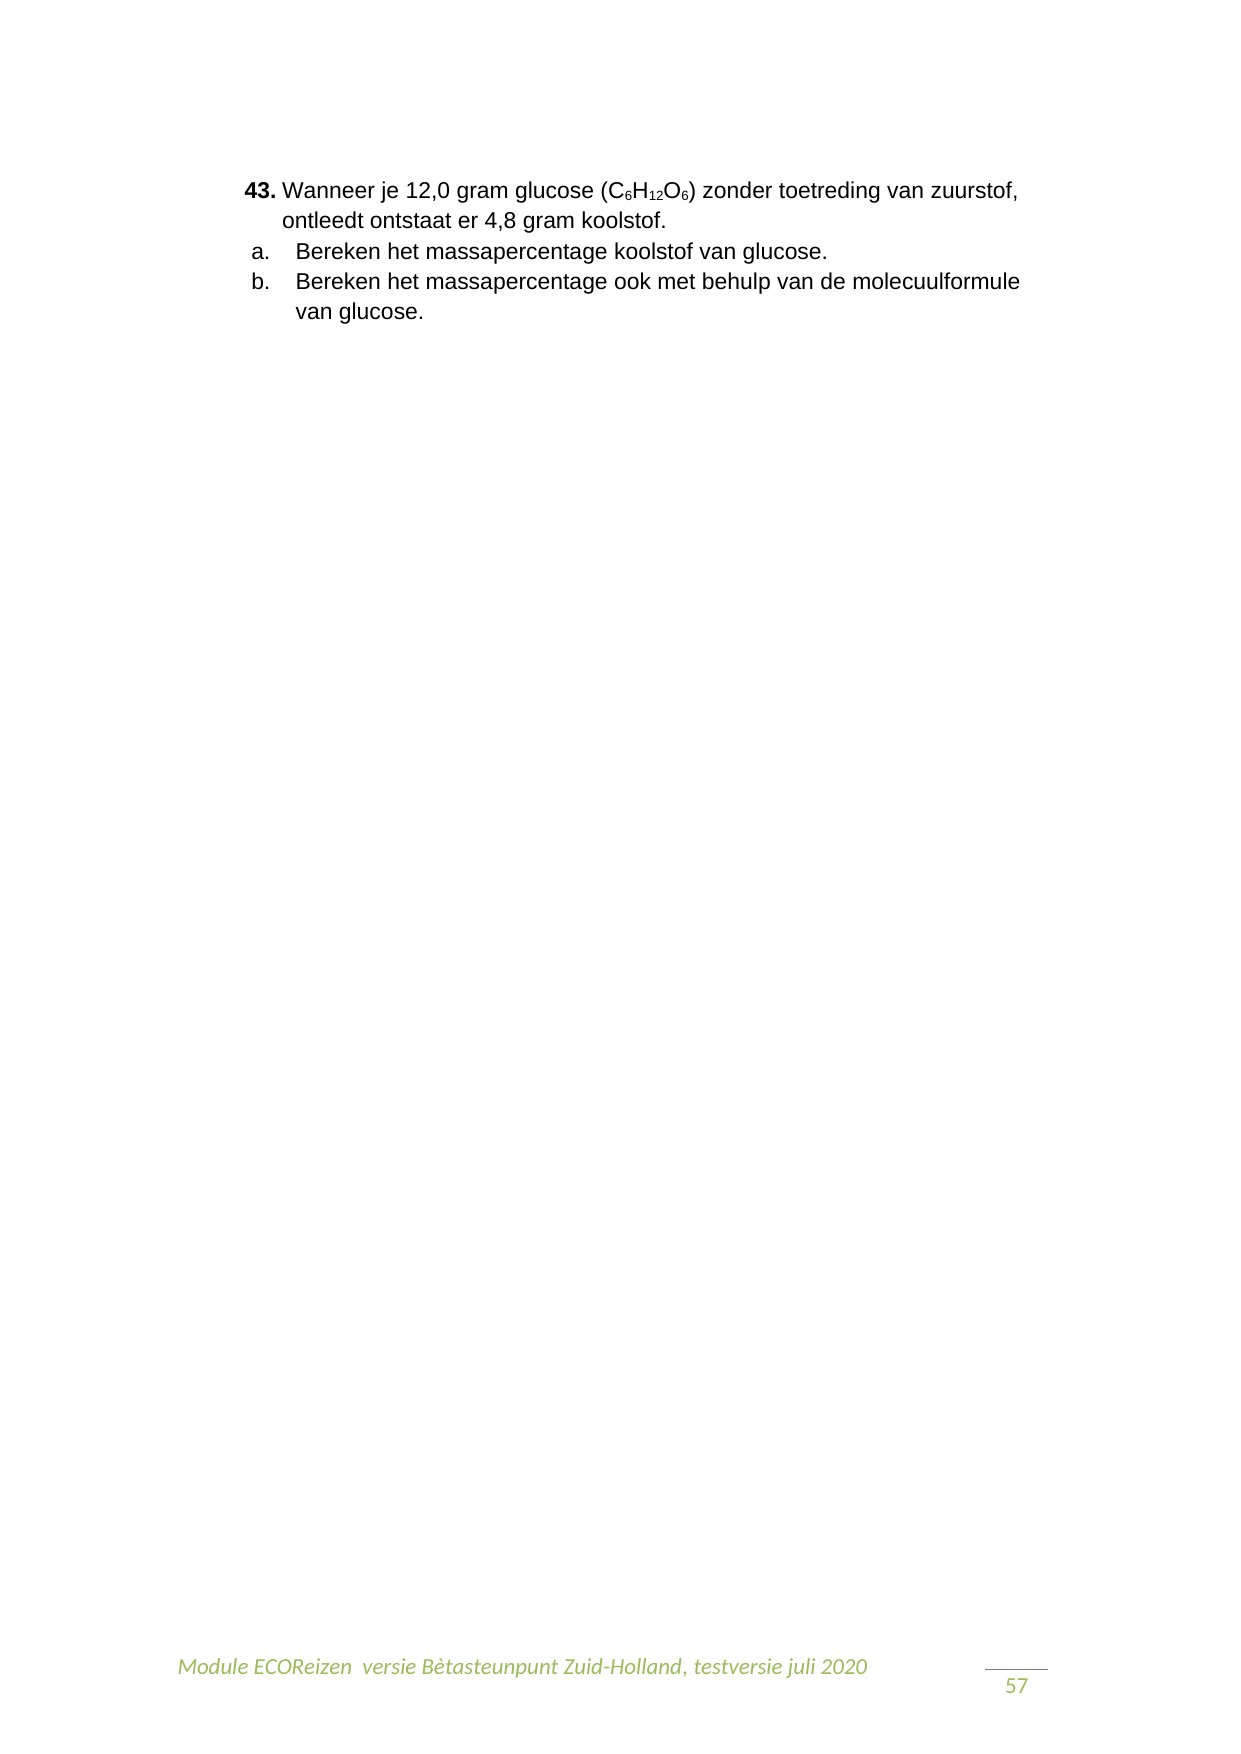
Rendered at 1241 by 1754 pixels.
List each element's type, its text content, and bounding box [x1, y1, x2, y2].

list Bereken het massapercentage ook met behulp van de molecuulformule van glucose. [251, 268, 1063, 324]
list Wanneer je 12,0 gram glucose (C6H12O6) zonder toetreding van zuurstof, ontleedt ontstaat er 4,8 gram koolstof. [244, 177, 1063, 234]
list Bereken het massapercentage koolstof van glucose. [251, 238, 1063, 264]
